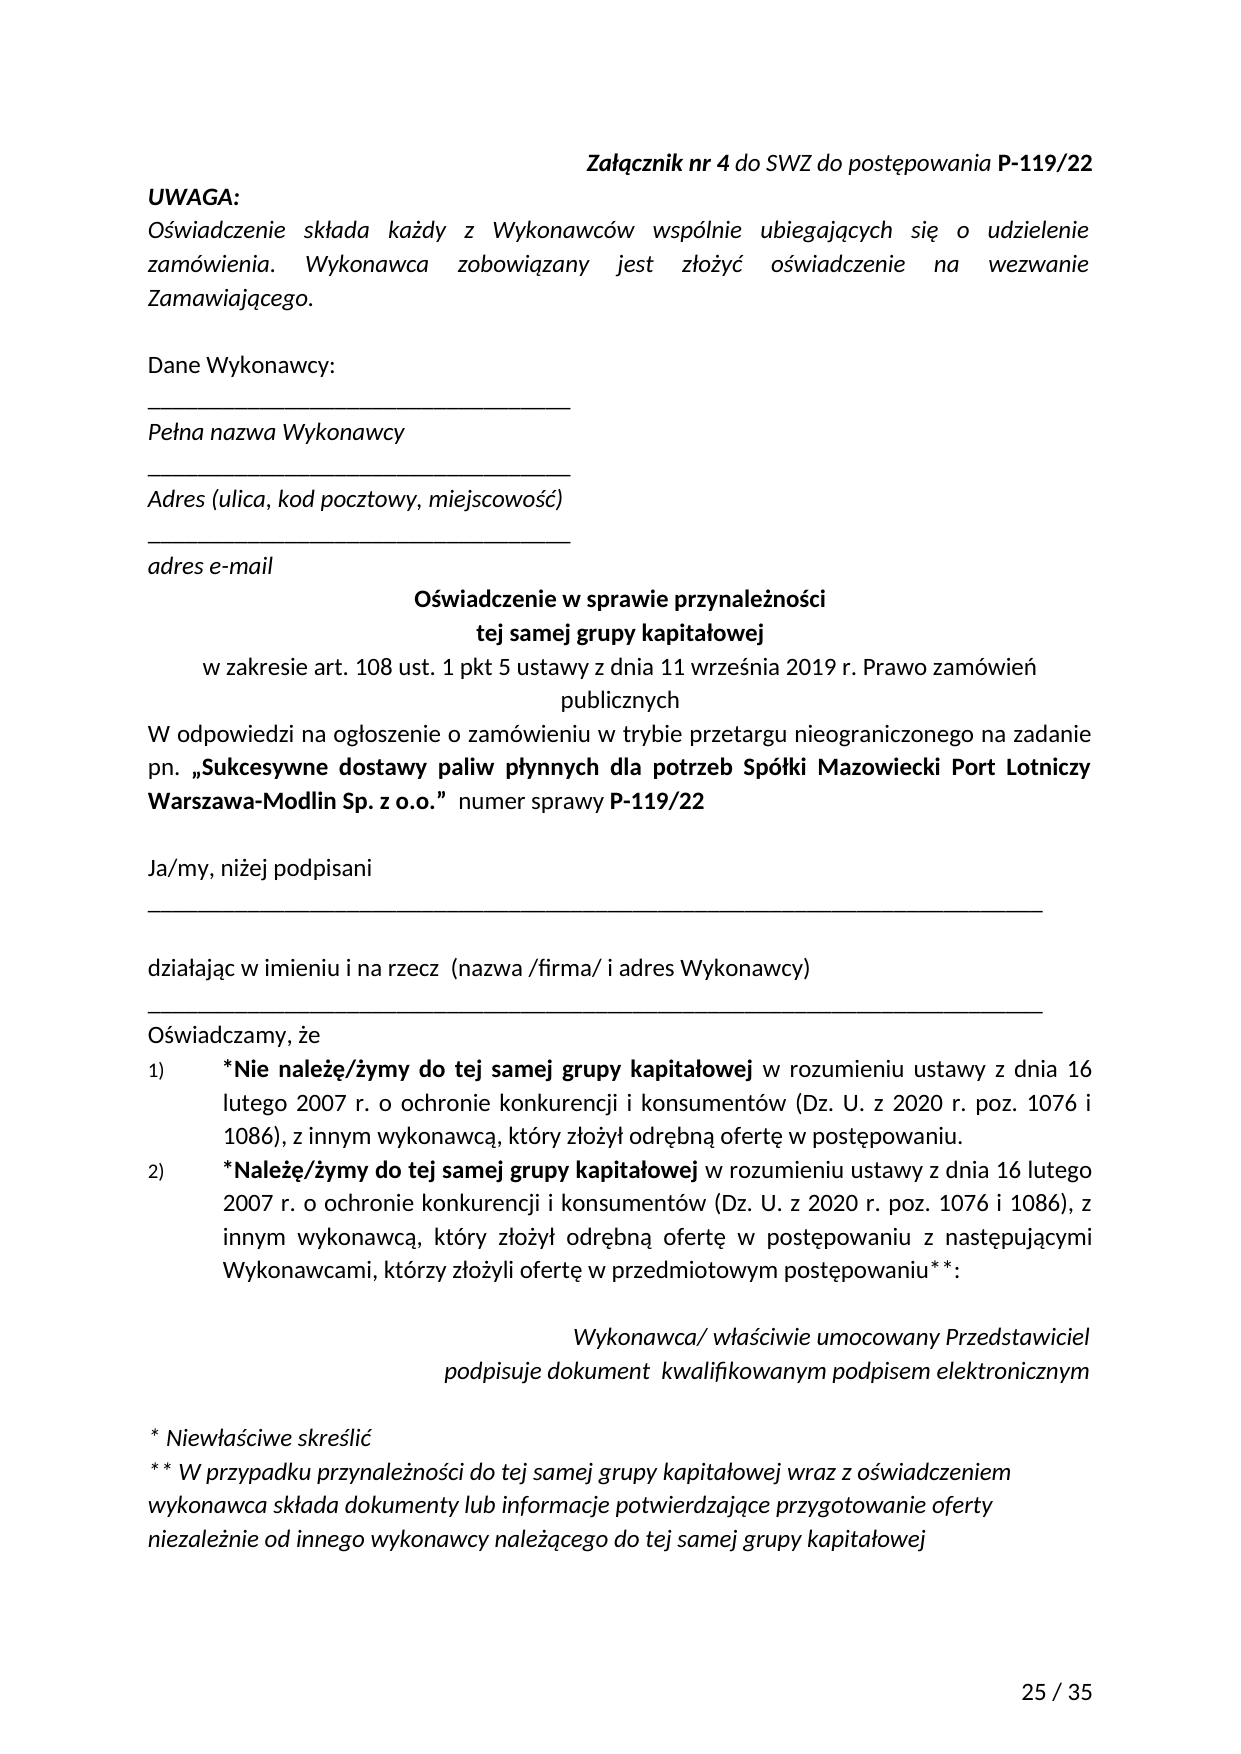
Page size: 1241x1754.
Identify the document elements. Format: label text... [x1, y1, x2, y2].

text * Niewłaściwe skreślić [148, 1422, 1093, 1453]
text ** W przypadku przynależności do tej samej grupy kapitałowej wraz z oświadczeniem wykonawca składa dokumenty lub informacje potwierdzające przygotowanie oferty niezależnie od innego wykonawcy należącego do tej samej grupy kapitałowej [148, 1456, 1093, 1553]
text __________________________________ [148, 517, 1093, 547]
text Wykonawca/ właściwie umocowany Przedstawiciel podpisuje dokument kwalifikowanym podpisem elektronicznym [148, 1322, 1093, 1386]
text Załącznik nr 4 do SWZ do postępowania P-119/22 [148, 148, 1093, 178]
text w zakresie art. 108 ust. 1 pkt 5 ustawy z dnia 11 września 2019 r. Prawo zamówień publicznych [148, 651, 1093, 715]
text __________________________________ [148, 449, 1093, 480]
text Oświadczamy, że [148, 1020, 1093, 1050]
list *Należę/żymy do tej samej grupy kapitałowej w rozumieniu ustawy z dnia 16 lutego 2007 r. o ochronie konkurencji i konsumentów (Dz. U. z 2020 r. poz. 1076 i 1086), z innym wykonawcą, który złożył odrębną ofertę w postępowaniu z następującymi Wykonawcami, którzy złożyli ofertę w przedmiotowym postępowaniu**: [148, 1154, 1093, 1285]
text działając w imieniu i na rzecz (nazwa /firma/ i adres Wykonawcy) [148, 953, 1093, 983]
text Oświadczenie składa każdy z Wykonawców wspólnie ubiegających się o udzielenie zamówienia. Wykonawca zobowiązany jest złożyć oświadczenie na wezwanie Zamawiającego. [148, 215, 1093, 312]
text ________________________________________________________________________ [148, 886, 1093, 916]
text Adres (ulica, kod pocztowy, miejscowość) [148, 483, 1093, 513]
text Ja/my, niżej podpisani [148, 852, 1093, 882]
text Pełna nazwa Wykonawcy [148, 416, 1093, 446]
text ________________________________________________________________________ [148, 986, 1093, 1017]
text Oświadczenie w sprawie przynależności [148, 584, 1093, 614]
text UWAGA: [148, 181, 1093, 212]
text tej samej grupy kapitałowej [148, 617, 1093, 648]
text __________________________________ [148, 382, 1093, 413]
text Dane Wykonawcy: [148, 349, 1093, 379]
text adres e-mail [148, 550, 1093, 581]
text W odpowiedzi na ogłoszenie o zamówieniu w trybie przetargu nieograniczonego na zadanie pn. „Sukcesywne dostawy paliw płynnych dla potrzeb Spółki Mazowiecki Port Lotniczy Warszawa-Modlin Sp. z o.o.” numer sprawy P-119/22 [148, 718, 1093, 815]
list *Nie należę/żymy do tej samej grupy kapitałowej w rozumieniu ustawy z dnia 16 lutego 2007 r. o ochronie konkurencji i konsumentów (Dz. U. z 2020 r. poz. 1076 i 1086), z innym wykonawcą, który złożył odrębną ofertę w postępowaniu. [148, 1053, 1093, 1151]
